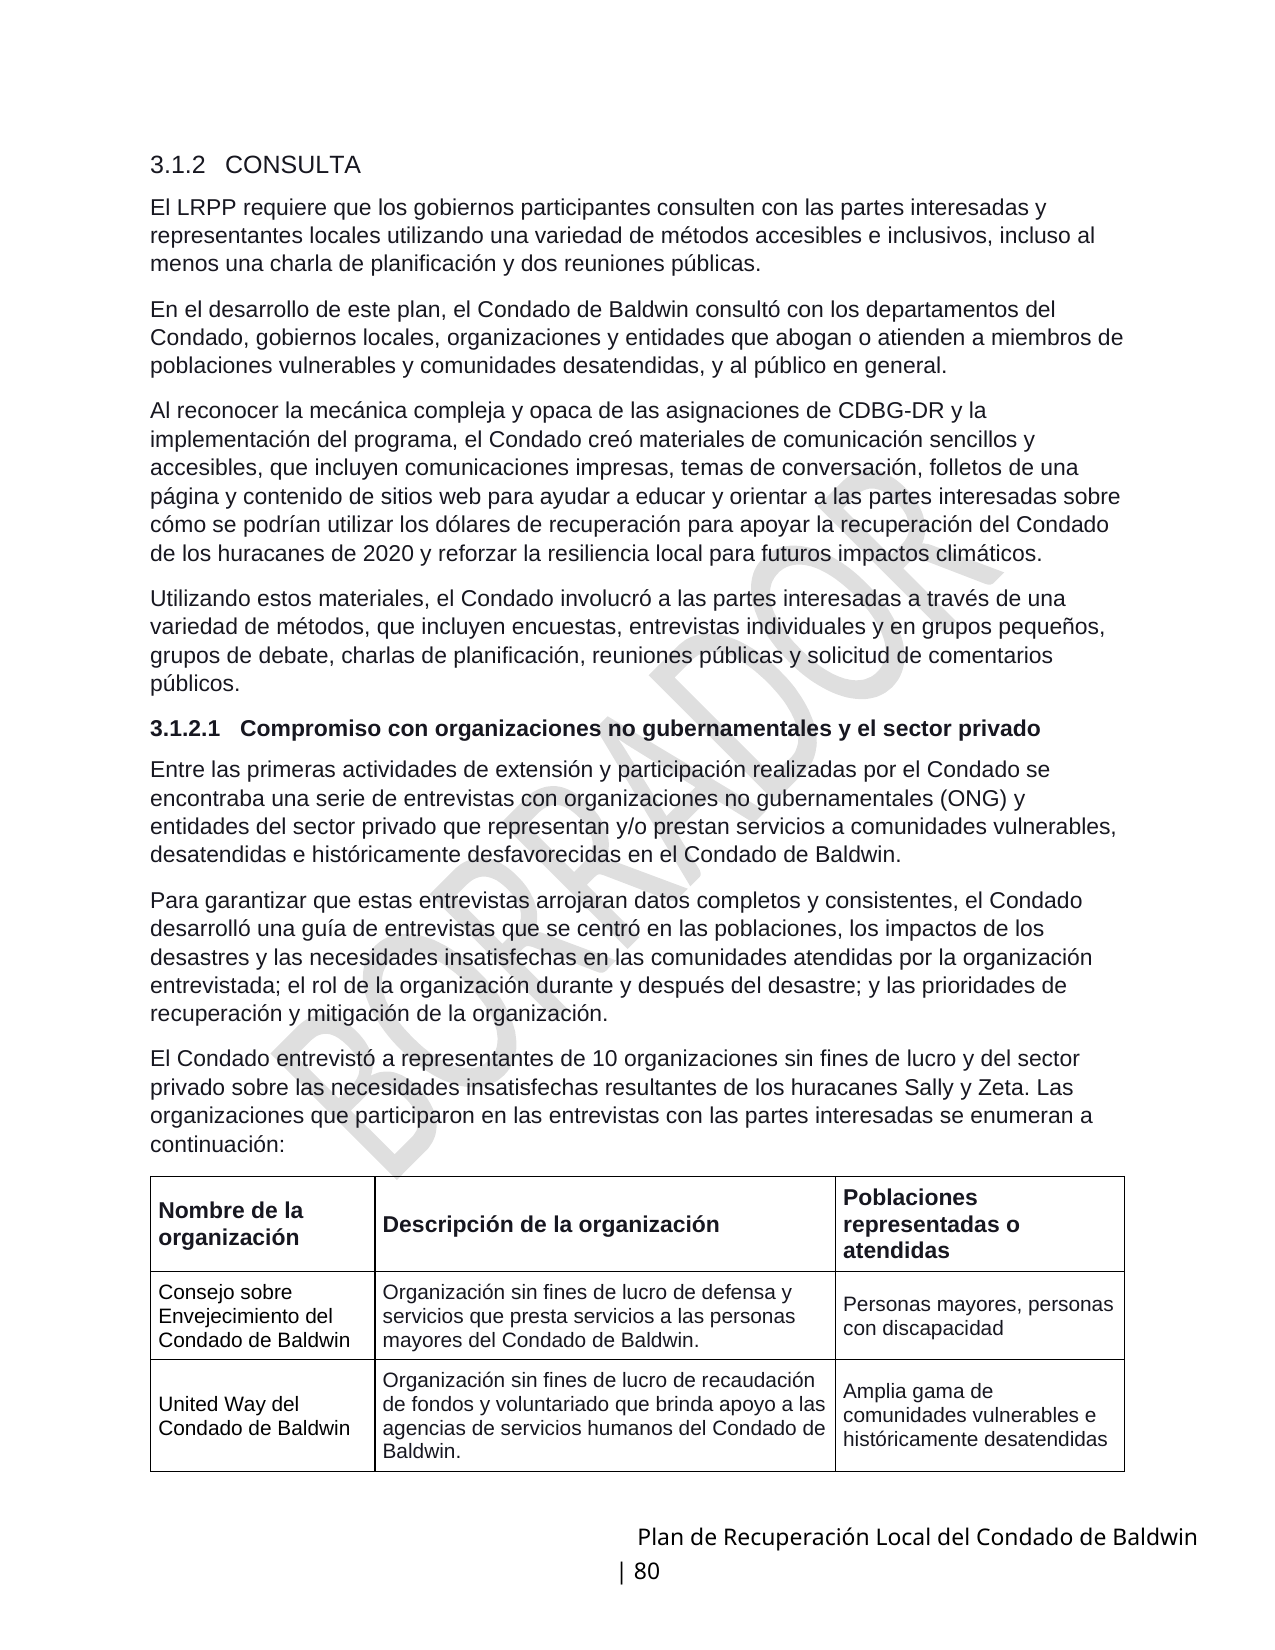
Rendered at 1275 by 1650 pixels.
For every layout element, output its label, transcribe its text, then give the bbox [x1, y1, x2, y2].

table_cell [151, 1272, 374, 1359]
text El LRPP requiere que los gobiernos participantes consulten con las partes interesadas y representantes locales utilizando una variedad de métodos accesibles e inclusivos, incluso al menos una charla de planificación y dos reuniones públicas. [150, 193, 1125, 277]
text Al reconocer la mecánica compleja y opaca de las asignaciones de CDBG-DR y la implementación del programa, el Condado creó materiales de comunicación sencillos y accesibles, que incluyen comunicaciones impresas, temas de conversación, folletos de una página y contenido de sitios web para ayudar a educar y orientar a las partes interesadas sobre cómo se podrían utilizar los dólares de recuperación para apoyar la recuperación del Condado de los huracanes de 2020 y reforzar la resiliencia local para futuros impactos climáticos. [150, 397, 1125, 566]
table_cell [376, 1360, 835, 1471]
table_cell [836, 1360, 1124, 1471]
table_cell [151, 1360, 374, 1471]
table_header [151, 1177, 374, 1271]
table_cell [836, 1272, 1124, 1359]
text El Condado entrevistó a representantes de 10 organizaciones sin fines de lucro y del sector privado sobre las necesidades insatisfechas resultantes de los huracanes Sally y Zeta. Las organizaciones que participaron en las entrevistas con las partes interesadas se enumeran a continuación: [150, 1045, 1125, 1157]
text Para garantizar que estas entrevistas arrojaran datos completos y consistentes, el Condado desarrolló una guía de entrevistas que se centró en las poblaciones, los impactos de los desastres y las necesidades insatisfechas en las comunidades atendidas por la organización entrevistada; el rol de la organización durante y después del desastre; y las prioridades de recuperación y mitigación de la organización. [150, 887, 1125, 1027]
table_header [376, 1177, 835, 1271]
text Utilizando estos materiales, el Condado involucró a las partes interesadas a través de una variedad de métodos, que incluyen encuestas, entrevistas individuales y en grupos pequeños, grupos de debate, charlas de planificación, reuniones públicas y solicitud de comentarios públicos. [150, 585, 1125, 696]
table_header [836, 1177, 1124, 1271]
text Entre las primeras actividades de extensión y participación realizadas por el Condado se encontraba una serie de entrevistas con organizaciones no gubernamentales (ONG) y entidades del sector privado que representan y/o prestan servicios a comunidades vulnerables, desatendidas e históricamente desfavorecidas en el Condado de Baldwin. [150, 756, 1125, 868]
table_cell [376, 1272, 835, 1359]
subtitle Compromiso con organizaciones no gubernamentales y el sector privado [150, 715, 1125, 742]
subtitle Consulta [150, 150, 1125, 179]
text En el desarrollo de este plan, el Condado de Baldwin consultó con los departamentos del Condado, gobiernos locales, organizaciones y entidades que abogan o atienden a miembros de poblaciones vulnerables y comunidades desatendidas, y al público en general. [150, 296, 1125, 379]
